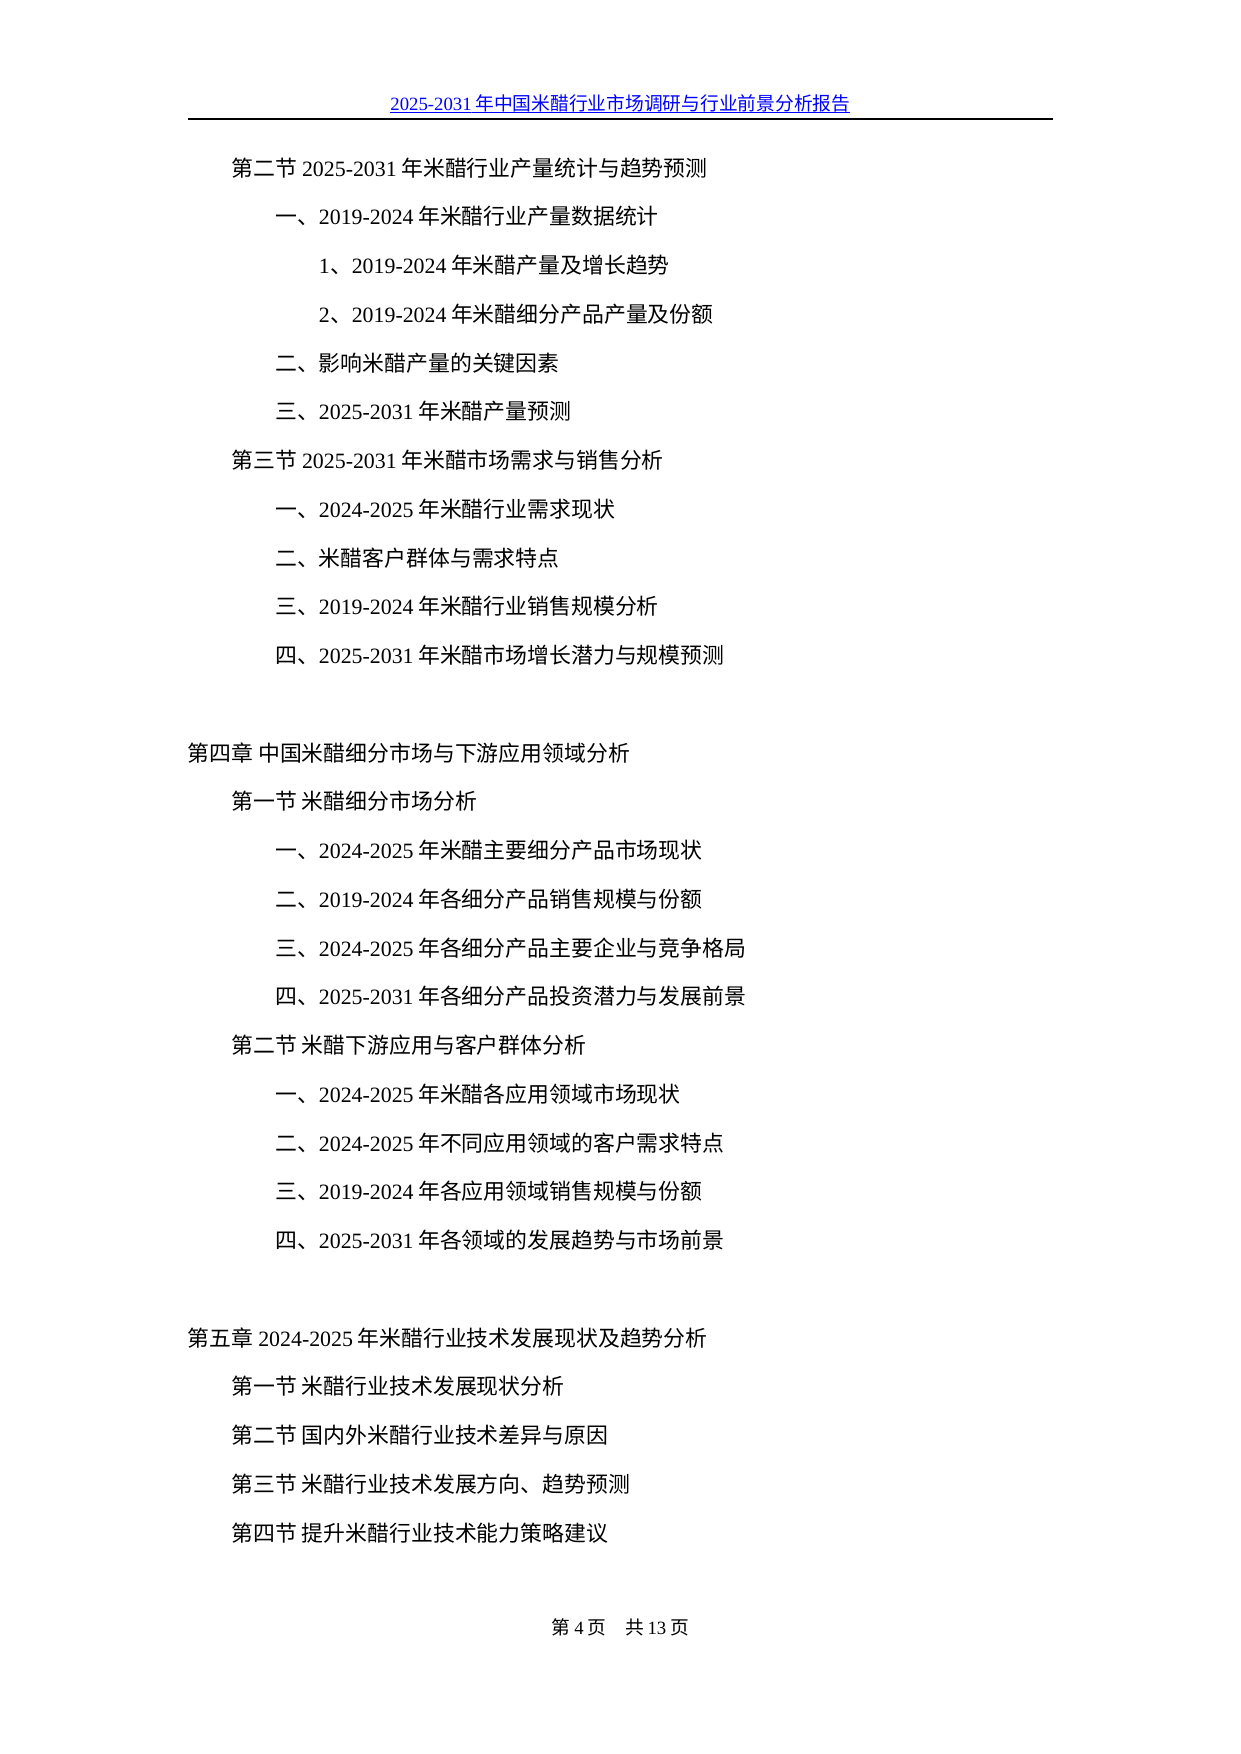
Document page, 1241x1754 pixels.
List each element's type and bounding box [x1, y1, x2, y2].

text [187, 150, 1053, 1548]
